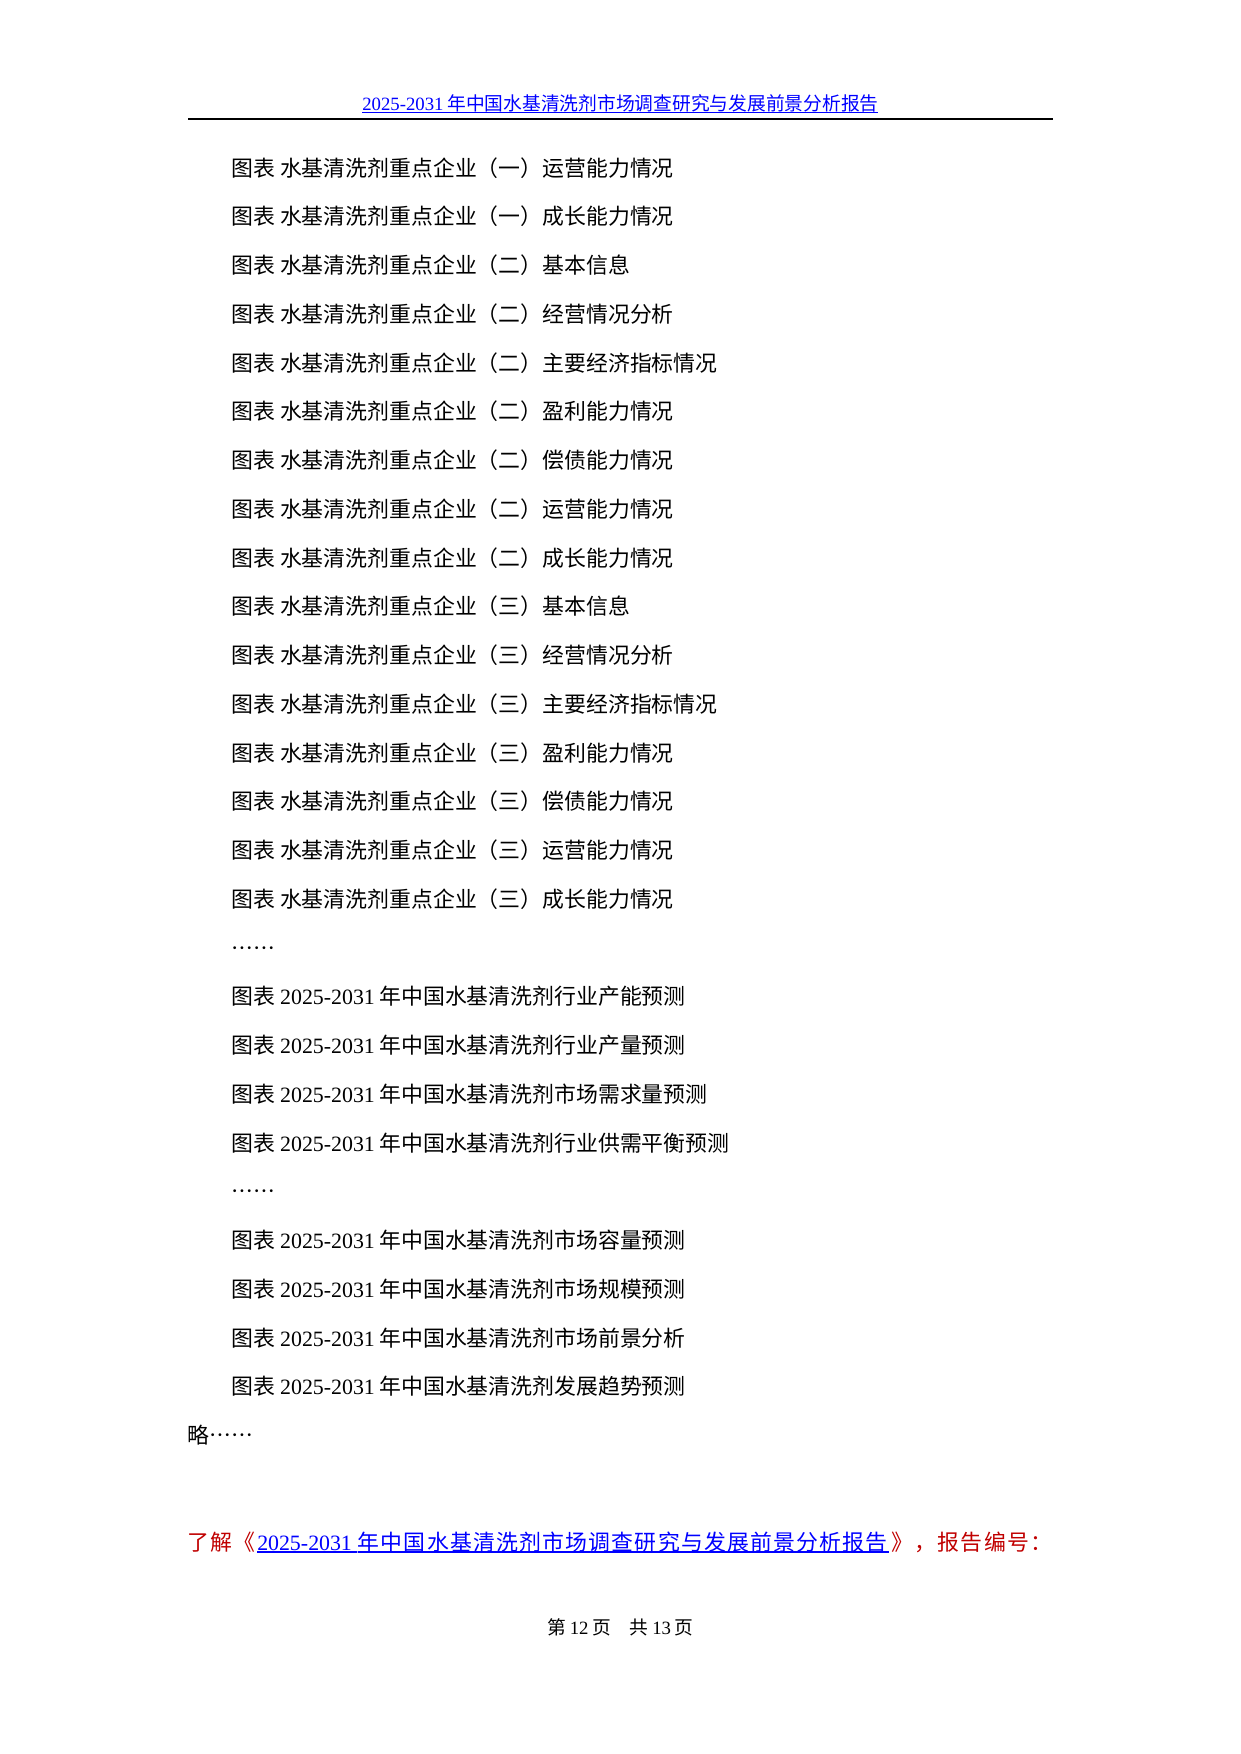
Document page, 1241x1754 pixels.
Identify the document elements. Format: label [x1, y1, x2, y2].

text [187, 150, 1053, 1450]
text [187, 1524, 1053, 1557]
